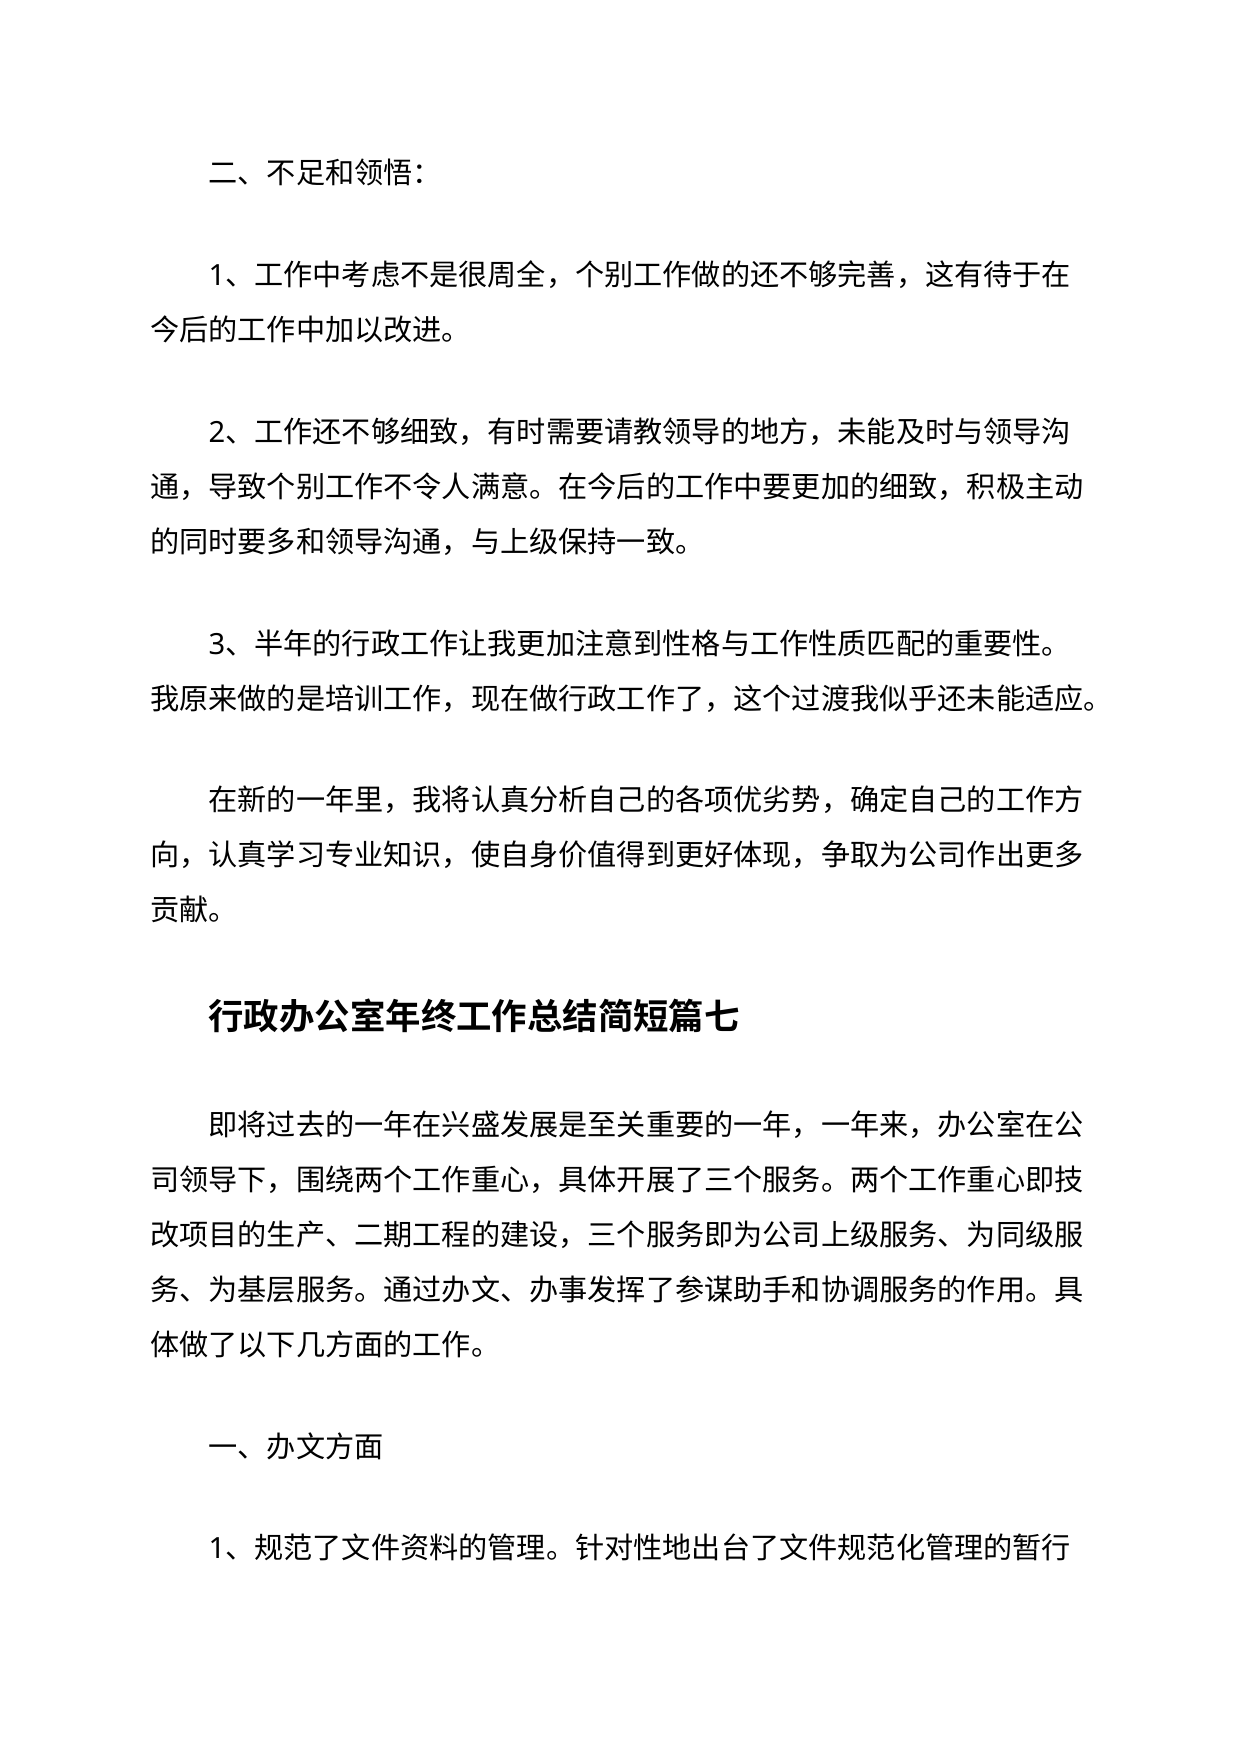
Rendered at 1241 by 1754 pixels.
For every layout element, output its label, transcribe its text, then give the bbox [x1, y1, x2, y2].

text 2、工作还不够细致，有时需要请教领导的地方，未能及时与领导沟通，导致个别工作不令人满意。在今后的工作中要更加的细致，积极主动的同时要多和领导沟通，与上级保持一致。 [150, 408, 1090, 561]
text 即将过去的一年在兴盛发展是至关重要的一年，一年来，办公室在公司领导下，围绕两个工作重心，具体开展了三个服务。两个工作重心即技改项目的生产、二期工程的建设，三个服务即为公司上级服务、为同级服务、为基层服务。通过办文、办事发挥了参谋助手和协调服务的作用。具体做了以下几方面的工作。 [150, 1102, 1090, 1364]
text 3、半年的行政工作让我更加注意到性格与工作性质匹配的重要性。我原来做的是培训工作，现在做行政工作了，这个过渡我似乎还未能适应。 [150, 620, 1090, 717]
text 在新的一年里，我将认真分析自己的各项优劣势，确定自己的工作方向，认真学习专业知识，使自身价值得到更好体现，争取为公司作出更多贡献。 [150, 777, 1090, 929]
text 一、办文方面 [150, 1423, 1090, 1466]
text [150, 1525, 1090, 1567]
text 1、工作中考虑不是很周全，个别工作做的还不够完善，这有待于在今后的工作中加以改进。 [150, 252, 1090, 349]
text 二、不足和领悟： [150, 150, 1090, 192]
text 行政办公室年终工作总结简短篇七 [150, 988, 1090, 1040]
